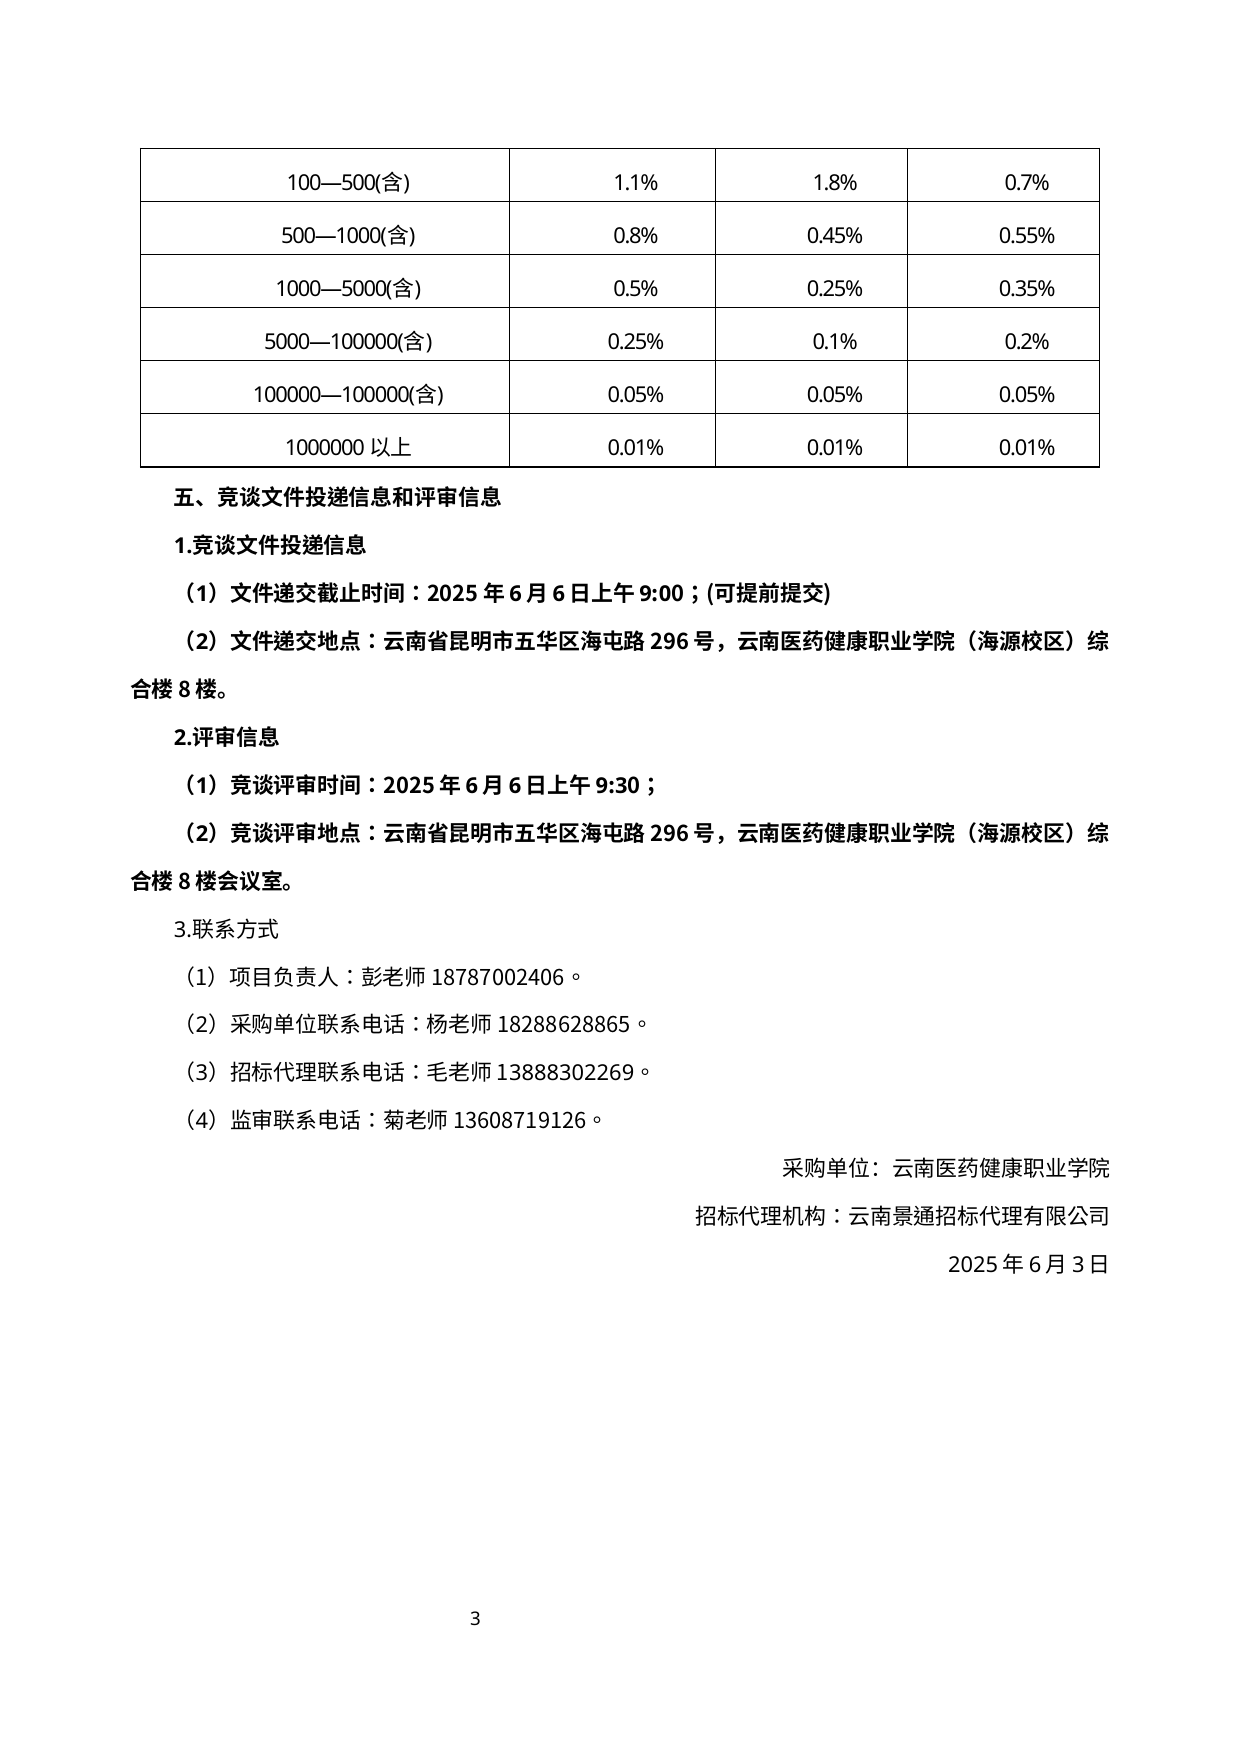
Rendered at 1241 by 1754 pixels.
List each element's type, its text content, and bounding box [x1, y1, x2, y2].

table_cell 1.1% [510, 149, 715, 201]
table_cell 5000—100000(含) [141, 308, 509, 360]
table_cell 0.25% [716, 255, 907, 307]
text （1）项目负责人：彭老师 18787002406。 [130, 947, 1110, 994]
table_cell 100000—100000(含) [141, 361, 509, 413]
text （4）监审联系电话：菊老师13608719126。 [130, 1090, 1110, 1138]
text （2）竞谈评审地点：云南省昆明市五华区海屯路296号，云南医药健康职业学院（海源校区）综合楼8楼会议室。 [130, 803, 1110, 899]
table_cell 0.01% [510, 414, 715, 466]
text 2.评审信息 [130, 707, 1110, 755]
table_cell 0.25% [510, 308, 715, 360]
text （3）招标代理联系电话：毛老师13888302269。 [130, 1042, 1110, 1090]
table_cell 0.45% [716, 202, 907, 254]
text 3.联系方式 [130, 899, 1110, 947]
table_cell 0.5% [510, 255, 715, 307]
table_cell 500—1000(含) [141, 202, 509, 254]
table_cell 1000—5000(含) [141, 255, 509, 307]
table_cell 0.35% [908, 255, 1099, 307]
text 1.竞谈文件投递信息 [130, 515, 1110, 563]
text （1）竞谈评审时间：2025年6月6日上午9:30； [130, 755, 1110, 803]
text 2025年6月3日 [130, 1234, 1110, 1282]
table_cell 1.8% [716, 149, 907, 201]
text 招标代理机构：云南景通招标代理有限公司 [130, 1186, 1110, 1234]
text 五、竞谈文件投递信息和评审信息 [130, 467, 1110, 515]
table_cell 0.55% [908, 202, 1099, 254]
text 采购单位：云南医药健康职业学院 [130, 1138, 1110, 1186]
text （2）文件递交地点：云南省昆明市五华区海屯路296号，云南医药健康职业学院（海源校区）综合楼8楼。 [130, 611, 1110, 707]
text （1）文件递交截止时间：2025年6月6日上午9:00；(可提前提交) [130, 563, 1110, 611]
table_cell 0.05% [510, 361, 715, 413]
table_cell 0.05% [716, 361, 907, 413]
table_cell 0.01% [908, 414, 1099, 466]
table_cell 100—500(含) [141, 149, 509, 201]
table_cell 0.1% [716, 308, 907, 360]
table_cell 0.7% [908, 149, 1099, 201]
table_cell 1000000以上 [141, 414, 509, 466]
table_cell 0.8% [510, 202, 715, 254]
table_cell 0.05% [908, 361, 1099, 413]
table_cell 0.2% [908, 308, 1099, 360]
text （2）采购单位联系电话：杨老师 18288628865。 [130, 994, 1110, 1042]
table_cell 0.01% [716, 414, 907, 466]
